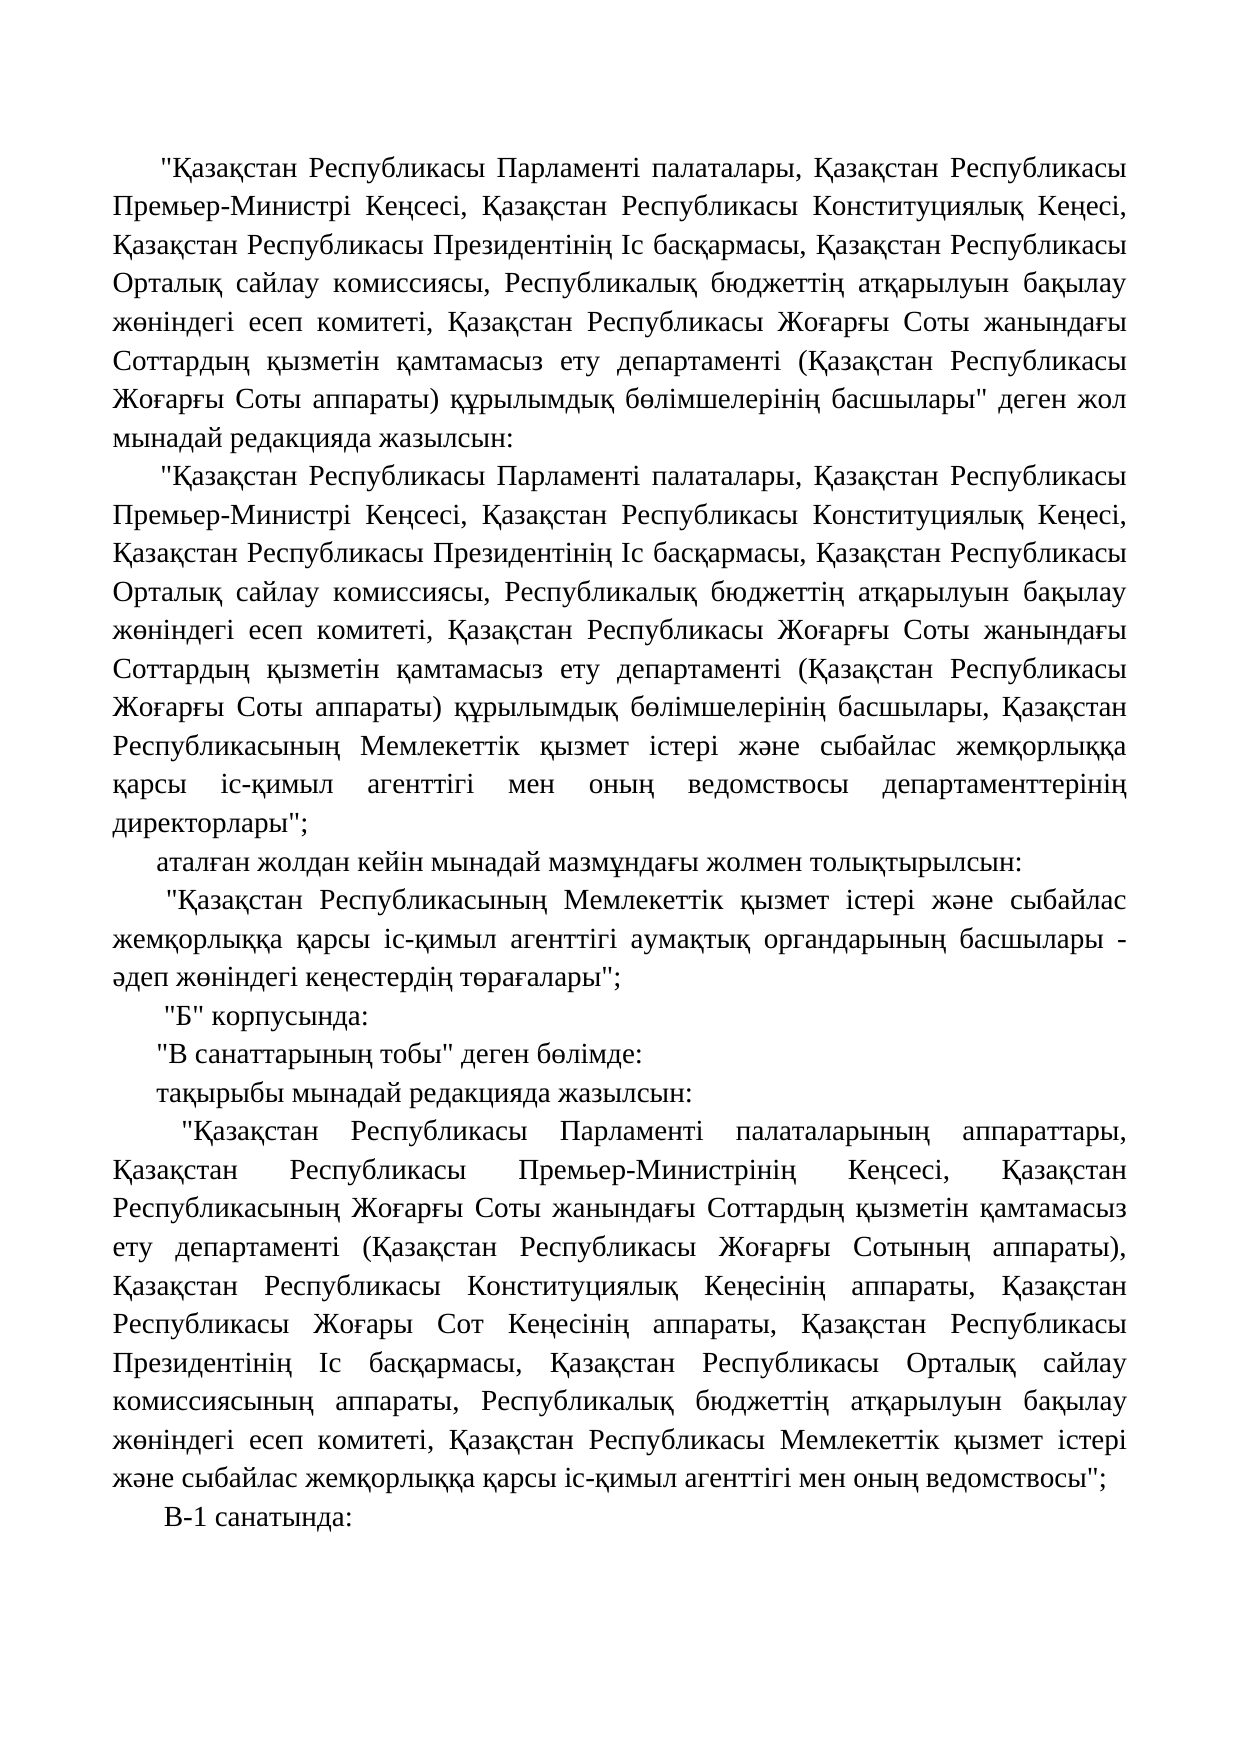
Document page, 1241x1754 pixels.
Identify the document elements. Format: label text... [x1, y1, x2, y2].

text "Қазақстан Республикасы Парламенті палаталары, Қазақстан Республикасы Премьер-Министрі Кеңсесі, Қазақстан Республикасы Конституциялық Кеңесі, Қазақстан Республикасы Президентінің Іс басқармасы, Қазақстан Республикасы Орталық сайлау комиссиясы, Республикалық бюджеттің атқарылуын бақылау жөніндегі есеп комитеті, Қазақстан Республикасы Жоғарғы Соты жанындағы Соттардың қызметін қамтамасыз ету департаменті (Қазақстан Республикасы Жоғарғы Соты аппараты) құрылымдық бөлімшелерінің басшылары, Қазақстан Республикасының Мемлекеттік қызмет істері және сыбайлас жемқорлыққа қарсы іс-қимыл агенттігі мен оның ведомствосы департаменттерінің директорлары"; [112, 458, 1128, 839]
text "Қазақстан Республикасы Парламенті палаталары, Қазақстан Республикасы Премьер-Министрі Кеңсесі, Қазақстан Республикасы Конституциялық Кеңесі, Қазақстан Республикасы Президентінің Іс басқармасы, Қазақстан Республикасы Орталық сайлау комиссиясы, Республикалық бюджеттің атқарылуын бақылау жөніндегі есеп комитеті, Қазақстан Республикасы Жоғарғы Соты жанындағы Соттардың қызметін қамтамасыз ету департаменті (Қазақстан Республикасы Жоғарғы Соты аппараты) құрылымдық бөлімшелерінің басшылары" деген жол мынадай редакцияда жазылсын: [112, 150, 1128, 453]
text В-1 санатында: [112, 1499, 1128, 1532]
text тақырыбы мынадай редакцияда жазылсын: [112, 1075, 1128, 1108]
text "Қазақстан Республикасының Мемлекеттік қызмет істері және сыбайлас жемқорлыққа қарсы іс-қимыл агенттігі аумақтық органдарының басшылары - әдеп жөніндегі кеңестердің төрағалары"; [112, 882, 1128, 993]
text "В санаттарының тобы" деген бөлімде: [112, 1036, 1128, 1070]
text "Б" корпусында: [112, 998, 1128, 1031]
text "Қазақстан Республикасы Парламенті палаталарының аппараттары, Қазақстан Республикасы Премьер-Министрінің Кеңсесі, Қазақстан Республикасының Жоғарғы Соты жанындағы Соттардың қызметін қамтамасыз ету департаменті (Қазақстан Республикасы Жоғарғы Сотының аппараты), Қазақстан Республикасы Конституциялық Кеңесінің аппараты, Қазақстан Республикасы Жоғары Сот Кеңесінің аппараты, Қазақстан Республикасы Президентінің Іс басқармасы, Қазақстан Республикасы Орталық сайлау комиссиясының аппараты, Республикалық бюджеттің атқарылуын бақылау жөніндегі есеп комитеті, Қазақстан Республикасы Мемлекеттік қызмет істері және сыбайлас жемқорлыққа қарсы іс-қимыл агенттігі мен оның ведомствосы"; [112, 1113, 1128, 1494]
text аталған жолдан кейін мынадай мазмұндағы жолмен толықтырылсын: [112, 844, 1128, 877]
